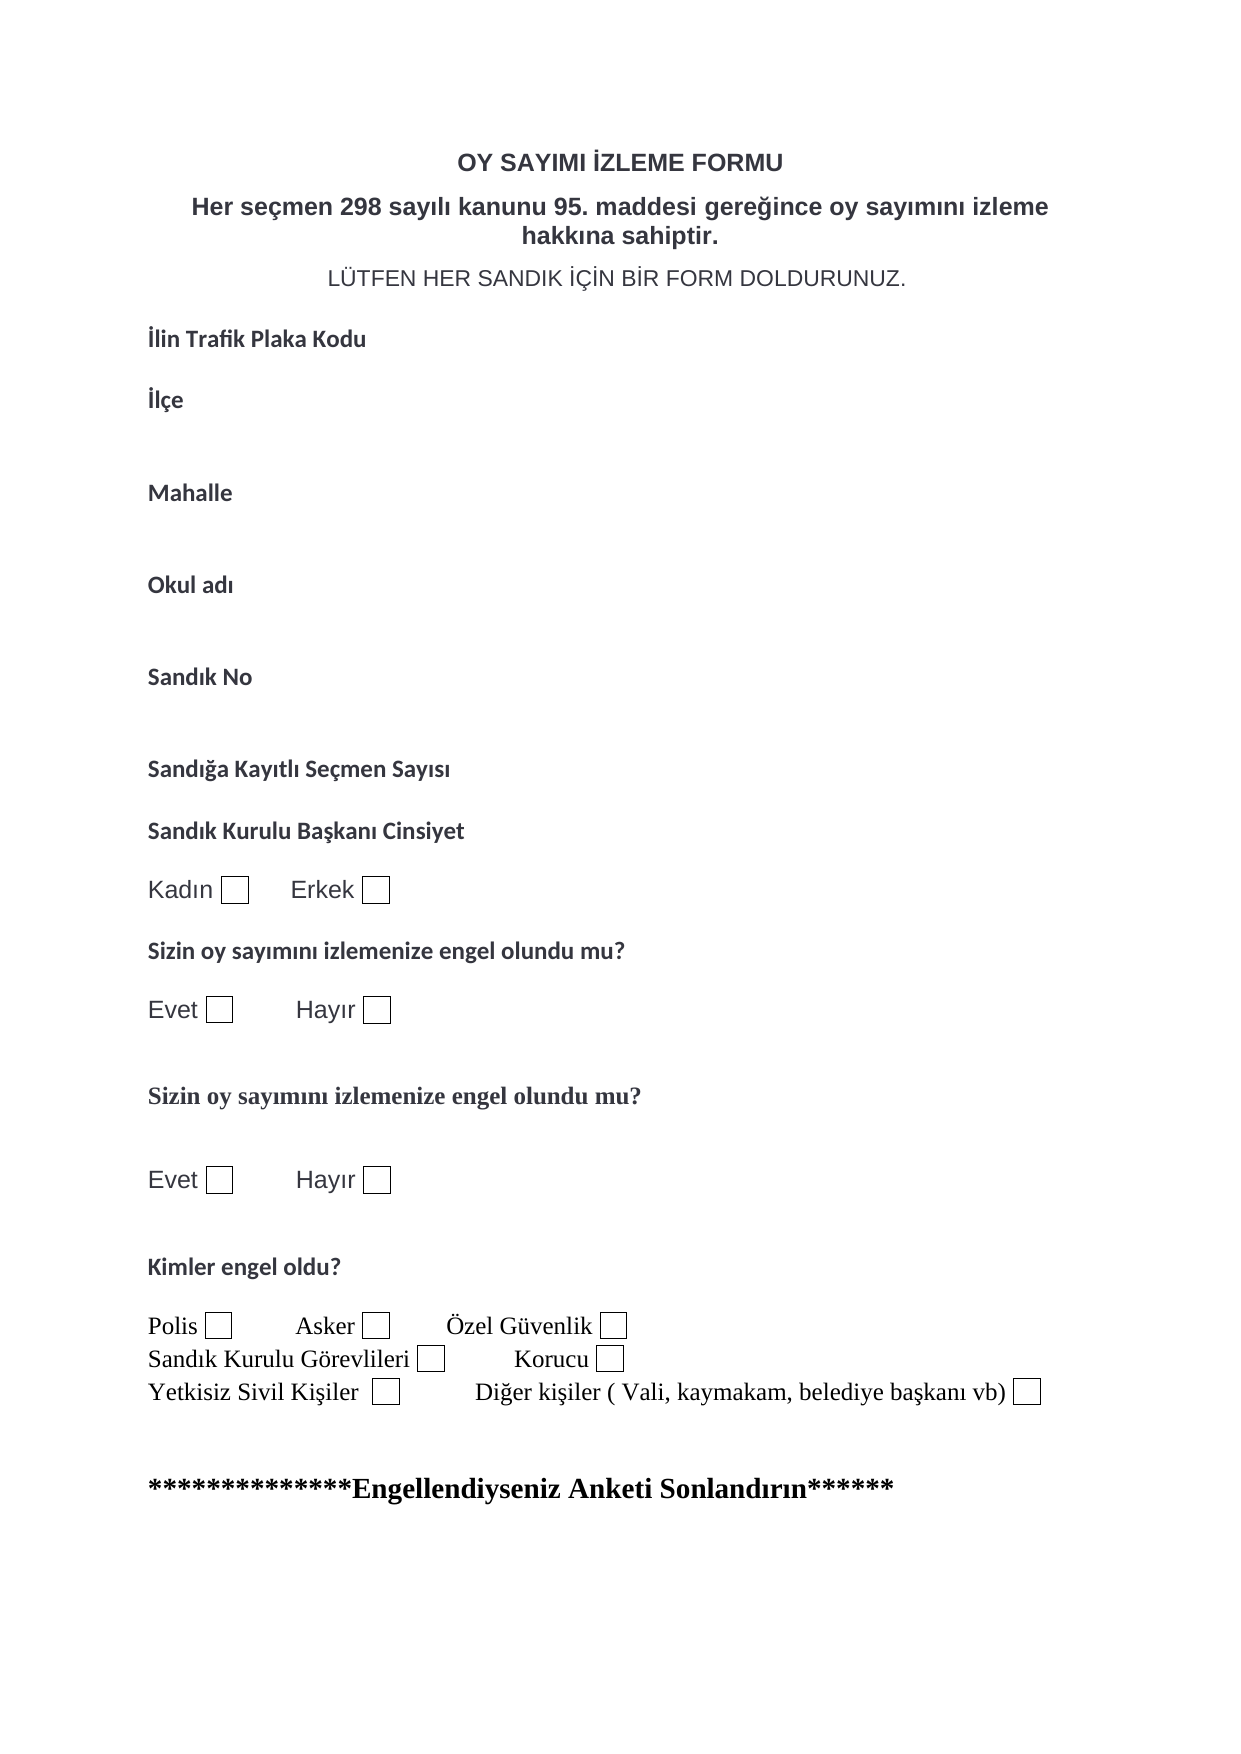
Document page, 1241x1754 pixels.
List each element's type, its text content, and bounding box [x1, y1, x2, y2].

text İlçe [148, 384, 1093, 415]
text LÜTFEN HER SANDIK İÇİN BİR FORM DOLDURUNUZ. [148, 265, 1093, 291]
text Sandık No [148, 631, 1093, 692]
text Sandık Kurulu Başkanı Cinsiyet [148, 815, 1093, 846]
text Mahalle [148, 446, 1093, 507]
text Kimler engel oldu? [148, 1251, 1093, 1282]
text Evet Hayır [148, 1165, 1093, 1222]
text Sizin oy sayımını izlemenize engel olundu mu? [148, 935, 1093, 966]
text **************Engellendiyseniz Anketi Sonlandırın****** [148, 1471, 1093, 1505]
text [148, 1311, 1093, 1438]
text Sandığa Kayıtlı Seçmen Sayısı [148, 723, 1093, 784]
text Evet Hayır [148, 995, 1093, 1052]
text İlin Trafik Plaka Kodu [148, 323, 1093, 353]
text Sizin oy sayımını izlemenize engel olundu mu? [148, 1081, 1093, 1109]
text OY SAYIMI İZLEME FORMU [148, 148, 1093, 176]
text Her seçmen 298 sayılı kanunu 95. maddesi gereğince oy sayımını izleme hakkına sahiptir. [148, 192, 1093, 249]
text Kadın Erkek [148, 875, 1093, 904]
text Okul adı [148, 538, 1093, 599]
